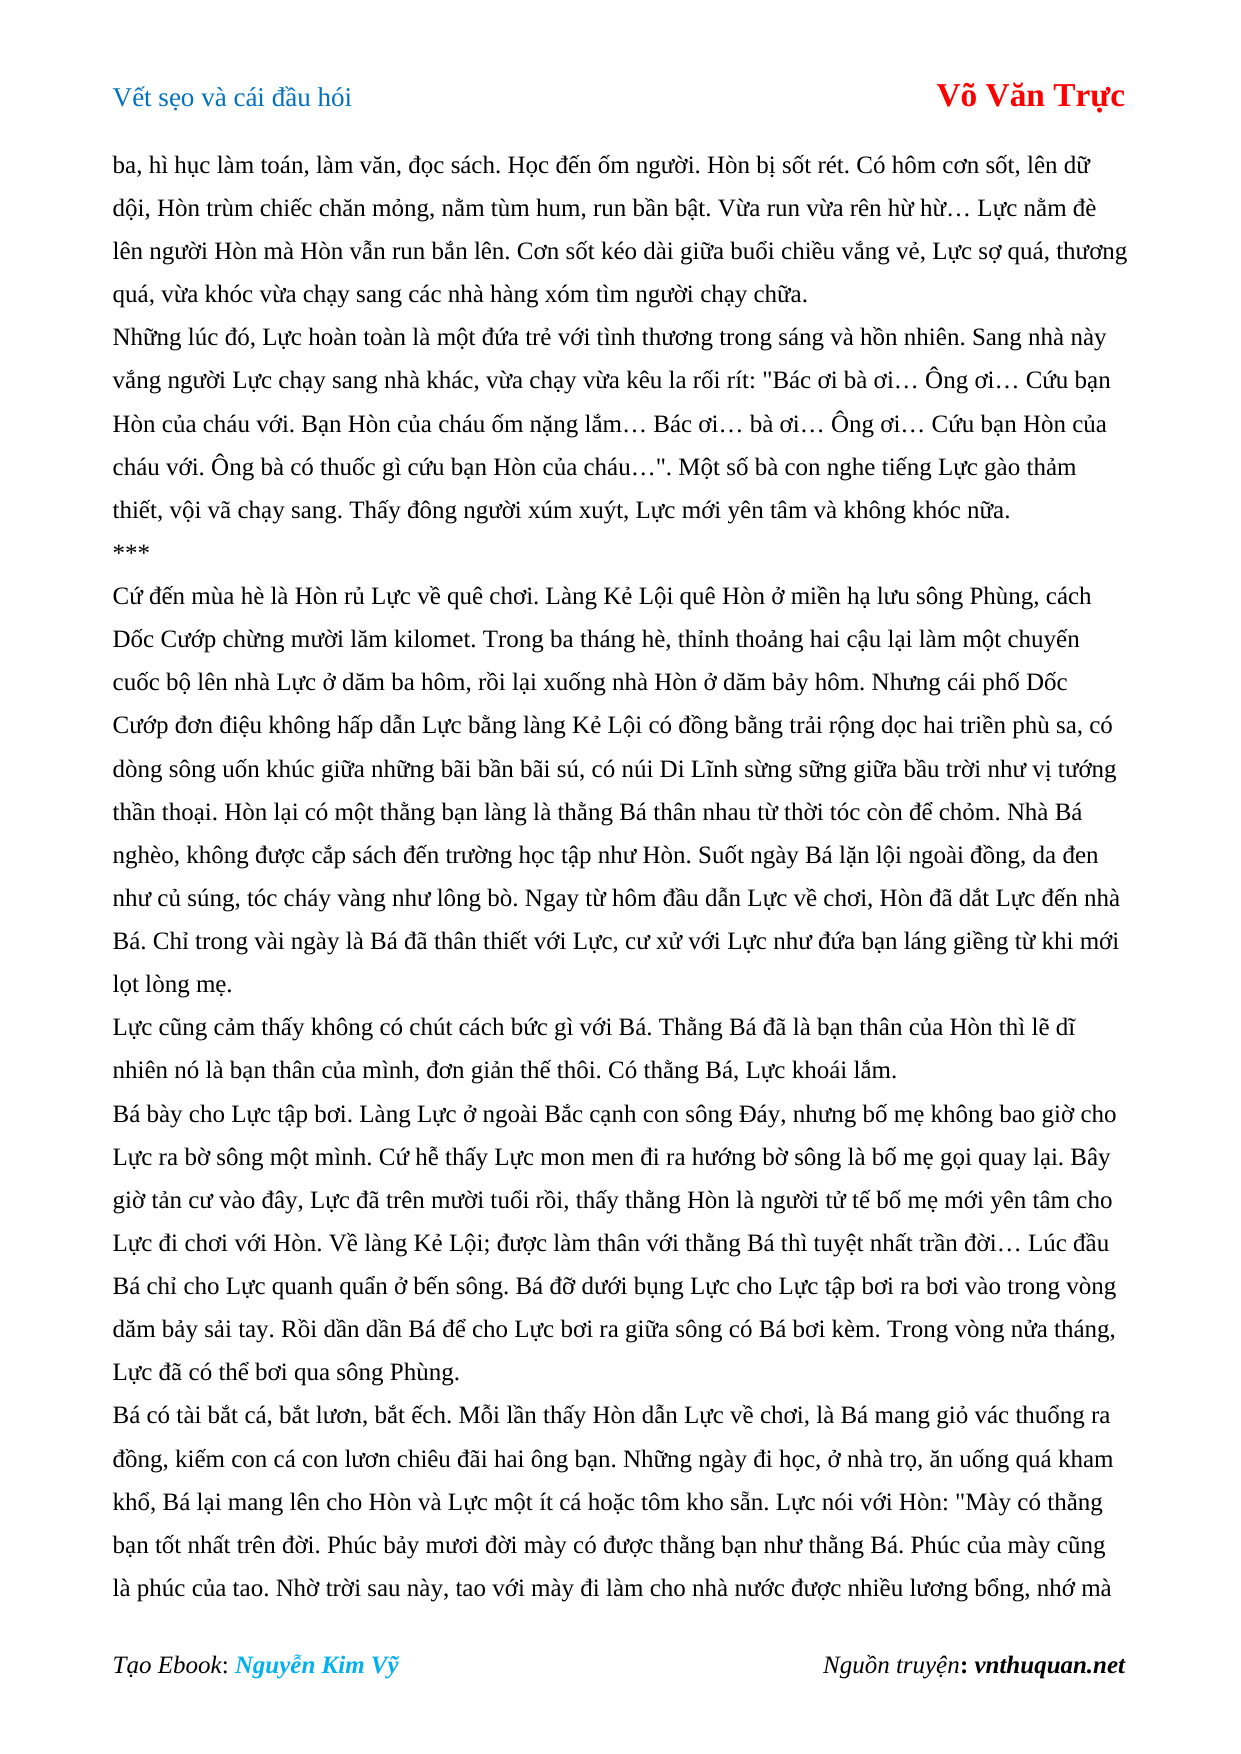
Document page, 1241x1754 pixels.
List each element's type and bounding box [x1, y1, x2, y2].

text [112, 150, 1128, 1602]
